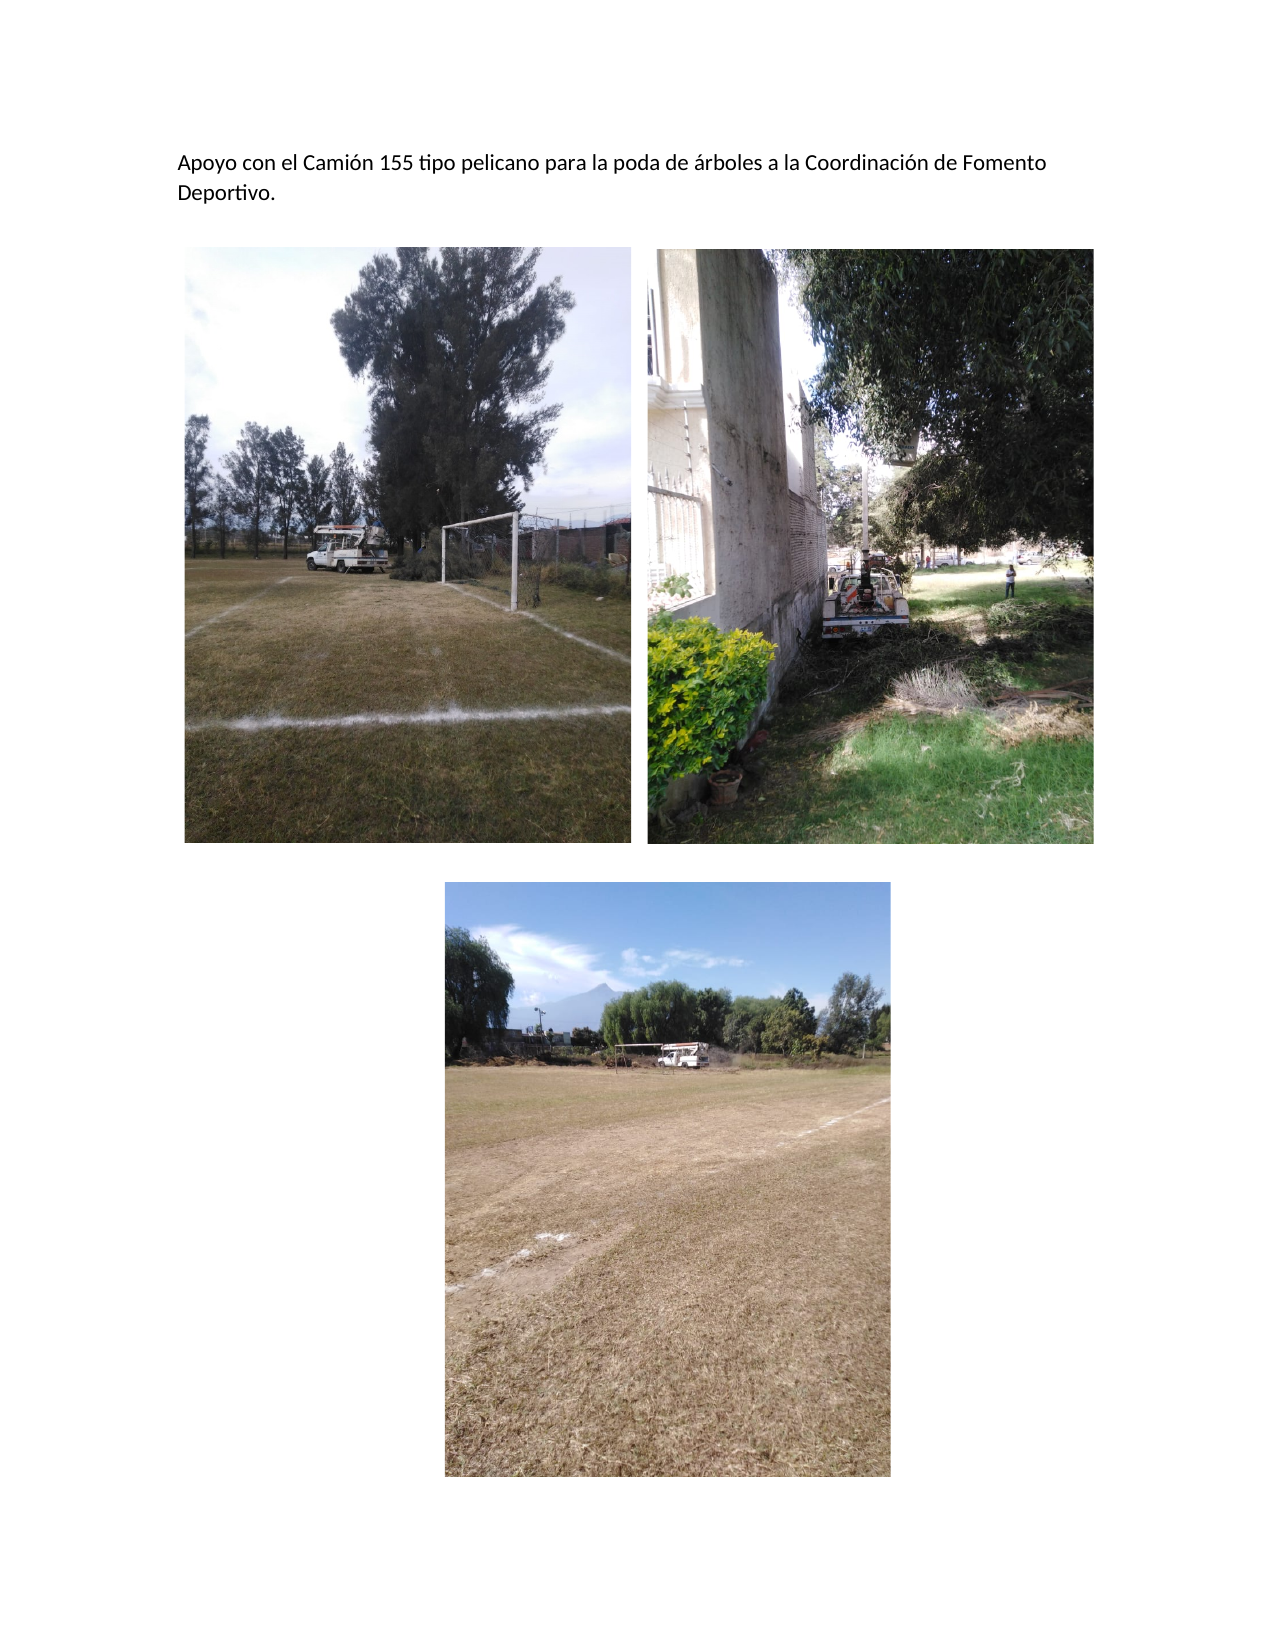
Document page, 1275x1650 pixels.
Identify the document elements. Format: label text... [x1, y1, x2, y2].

picture [647, 249, 1094, 844]
picture [444, 882, 891, 1477]
text Apoyo con el Camión 155 tipo pelicano para la poda de árboles a la Coordinación de Fomento Deportivo. [177, 148, 1098, 206]
picture [184, 247, 632, 843]
